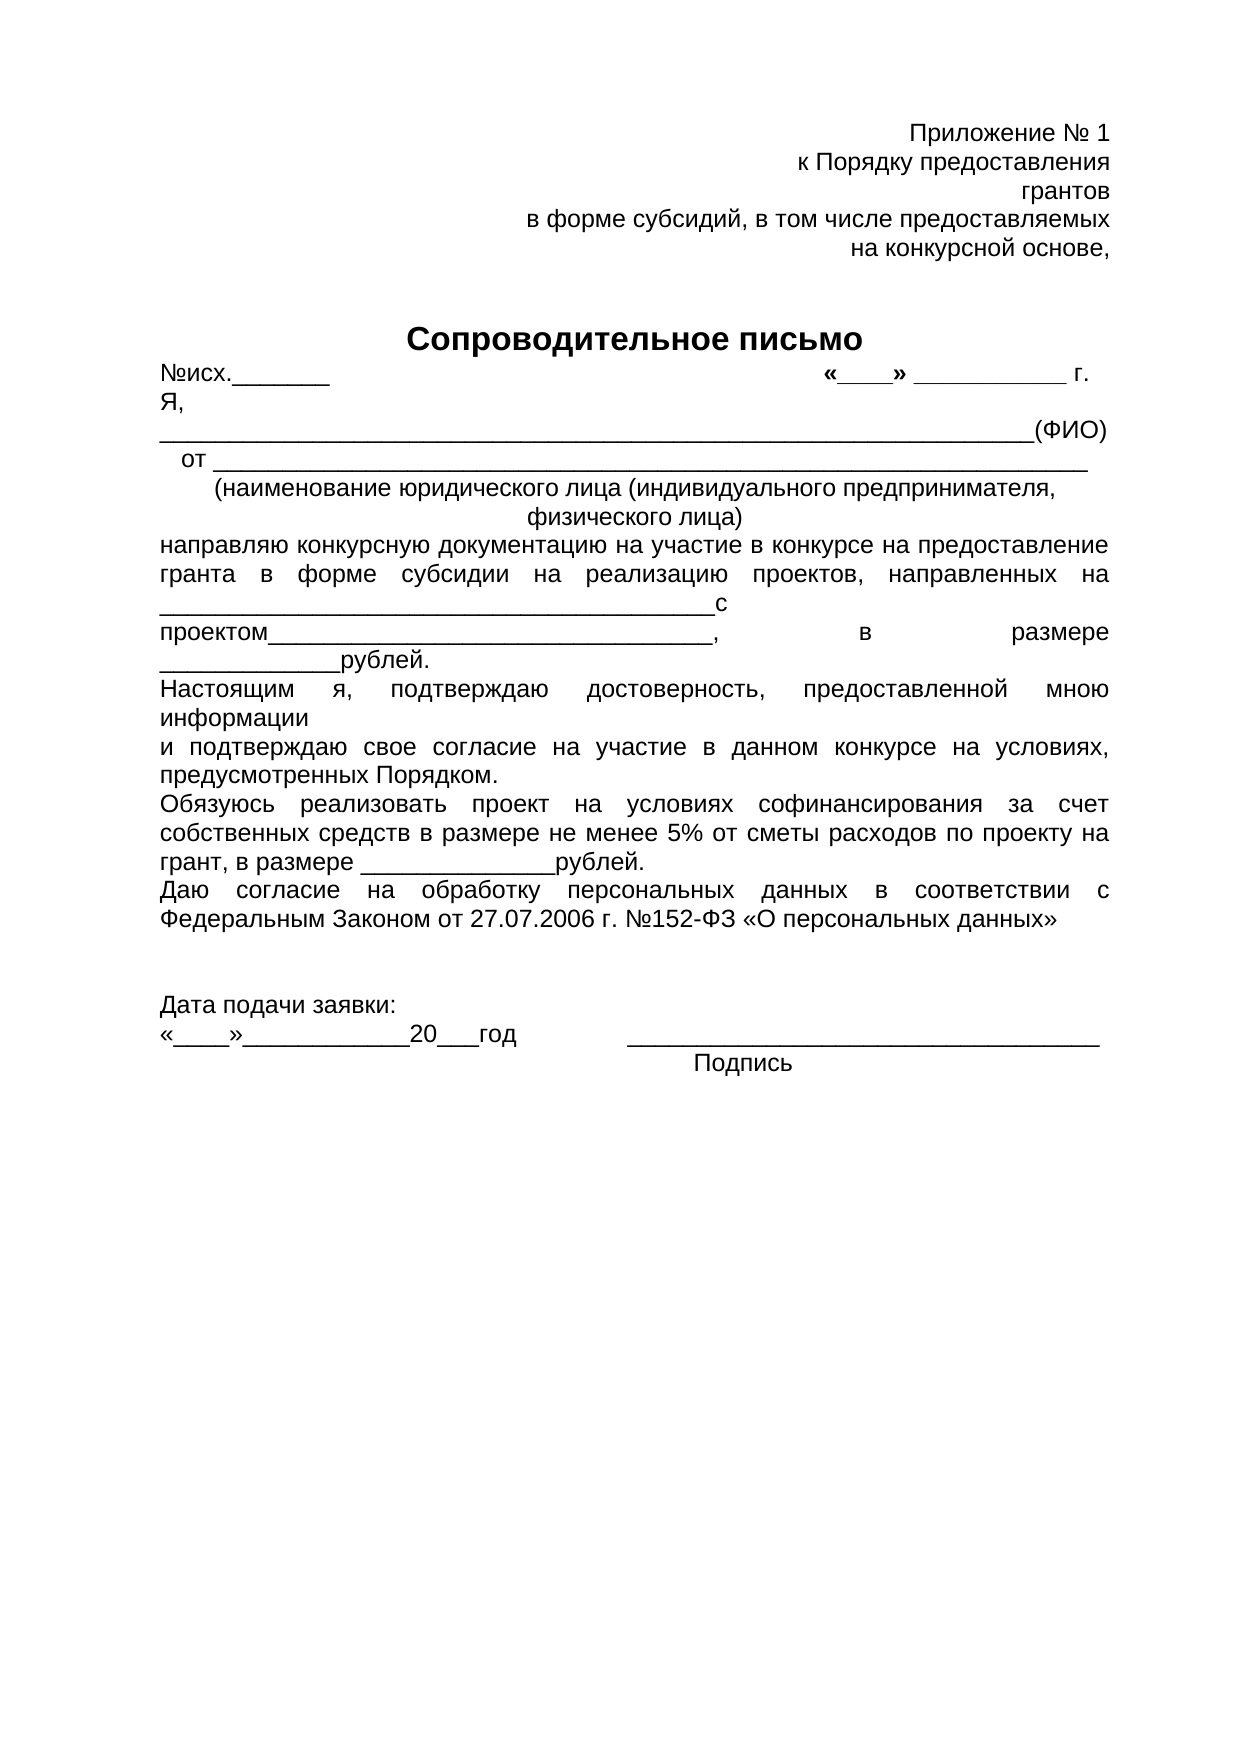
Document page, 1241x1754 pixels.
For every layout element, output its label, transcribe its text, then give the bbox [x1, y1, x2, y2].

text Даю согласие на обработку персональных данных в соответствии с Федеральным Законом от 27.07.2006 г. №152-ФЗ «О персональных данных» [159, 875, 1110, 933]
text к Порядку предоставления грантов [712, 147, 1110, 204]
text направляю конкурсную документацию на участие в конкурсе на предоставление гранта в форме субсидии на реализацию проектов, направленных на ________________________________________с проектом________________________________, в размере _____________рублей. [159, 530, 1110, 674]
text Обязуюсь реализовать проект на условиях софинансирования за счет собственных средств в размере не менее 5% от сметы расходов по проекту на грант, в размере ______________рублей. [159, 789, 1110, 875]
text Дата подачи заявки: [159, 990, 1110, 1019]
text Подпись [159, 1048, 1110, 1077]
text Настоящим я, подтверждаю достоверность, предоставленной мною информации и подтверждаю свое согласие на участие в данном конкурсе на условиях, предусмотренных Порядком. [159, 674, 1110, 789]
text (наименование юридического лица (индивидуального предпринимателя, физического лица) [159, 473, 1110, 530]
text Сопроводительное письмо [159, 319, 1110, 358]
text Приложение № 1 [712, 118, 1110, 147]
text Я, _______________________________________________________________(ФИО) [159, 387, 1110, 444]
text №исх._______ «____» ___________ г. [159, 358, 1110, 387]
text на конкурсной основе, [159, 233, 1110, 262]
text от _______________________________________________________________ [159, 444, 1110, 473]
text в форме субсидий, в том числе предоставляемых [159, 204, 1110, 233]
text «____»____________20___год __________________________________ [159, 1019, 1110, 1048]
